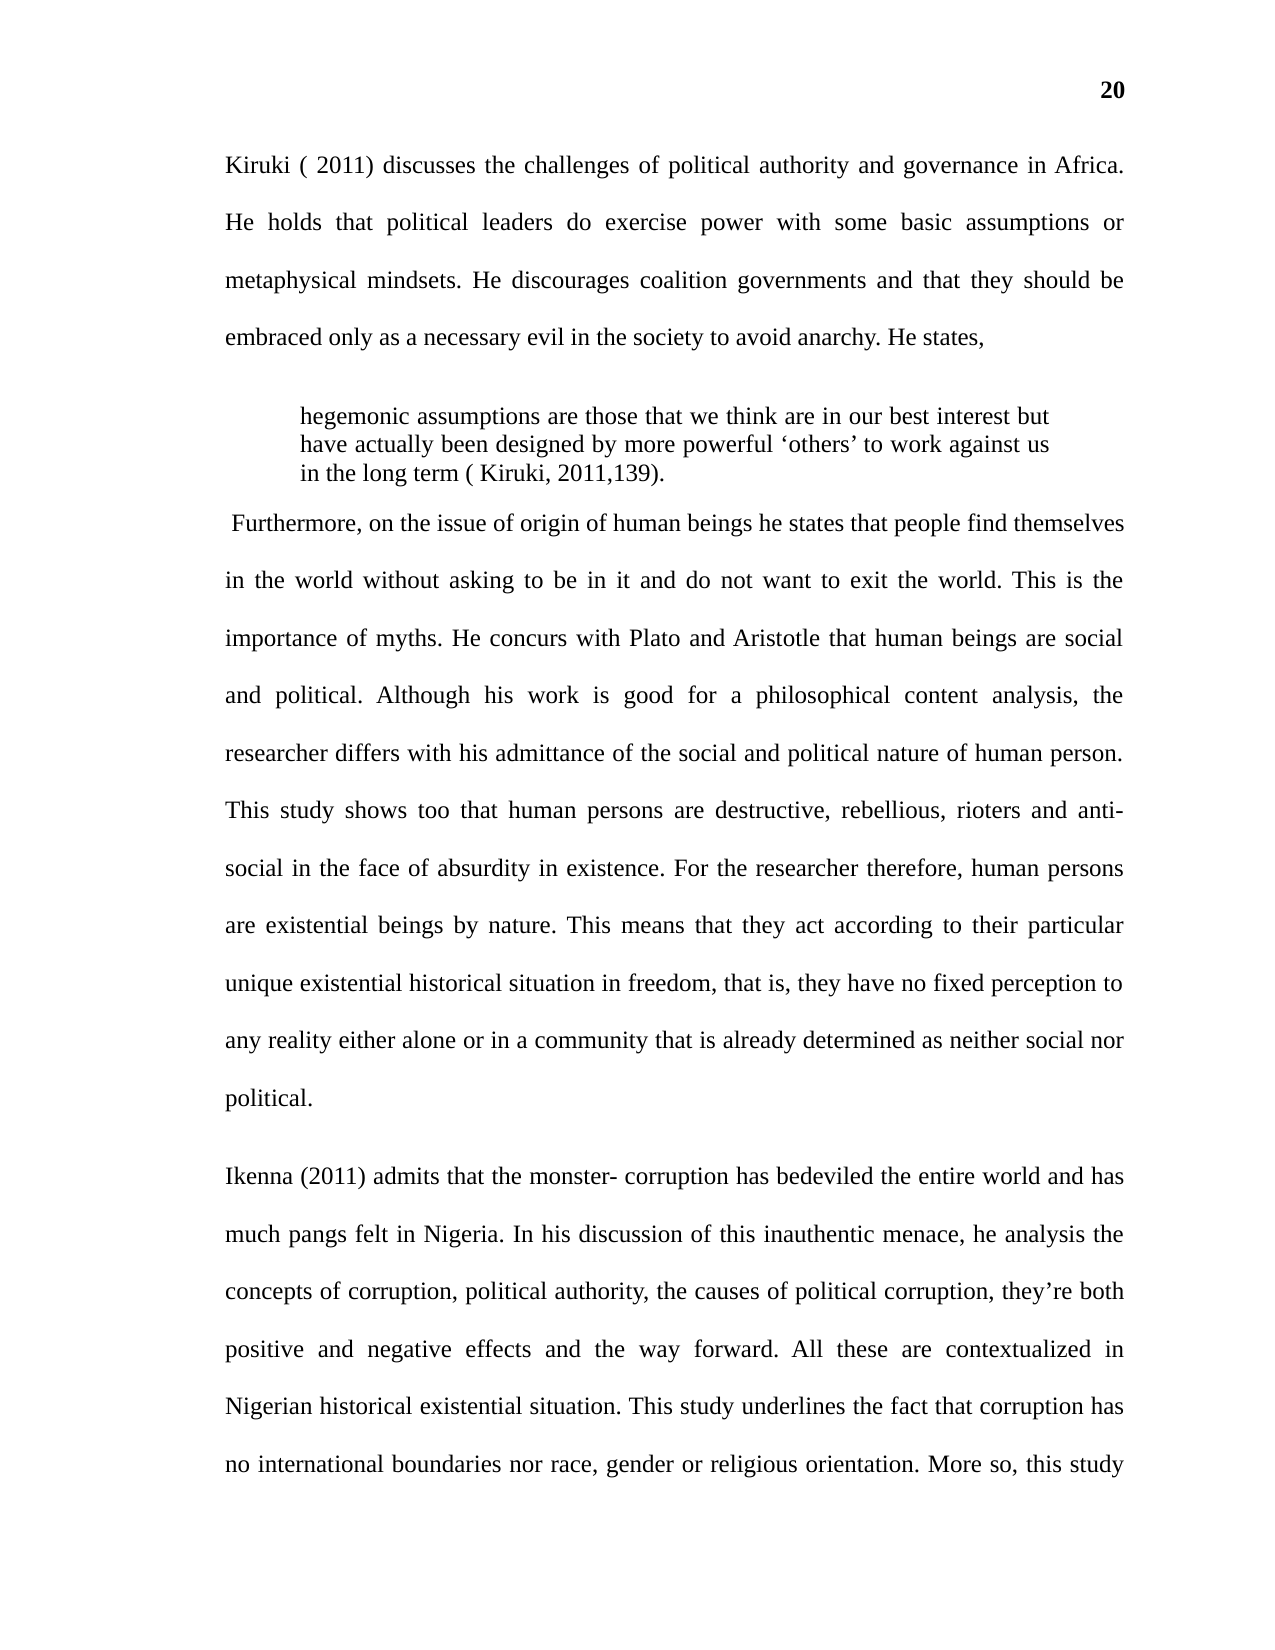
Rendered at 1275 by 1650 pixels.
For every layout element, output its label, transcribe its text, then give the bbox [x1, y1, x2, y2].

text Kiruki ( 2011) discusses the challenges of political authority and governance in Africa. He holds that political leaders do exercise power with some basic assumptions or metaphysical mindsets. He discourages coalition governments and that they should be embraced only as a necessary evil in the society to avoid anarchy. He states, [225, 150, 1125, 351]
text Furthermore, on the issue of origin of human beings he states that people find themselves in the world without asking to be in it and do not want to exit the world. This is the importance of myths. He concurs with Plato and Aristotle that human beings are social and political. Although his work is good for a philosophical content analysis, the researcher differs with his admittance of the social and political nature of human person. This study shows too that human persons are destructive, rebellious, rioters and anti-social in the face of absurdity in existence. For the researcher therefore, human persons are existential beings by nature. This means that they act according to their particular unique existential historical situation in freedom, that is, they have no fixed perception to any reality either alone or in a community that is already determined as neither social nor political. [225, 508, 1125, 1112]
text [225, 1161, 1125, 1477]
text hegemonic assumptions are those that we think are in our best interest but have actually been designed by more powerful ‘others’ to work against us in the long term ( Kiruki, 2011,139). [300, 401, 1050, 487]
